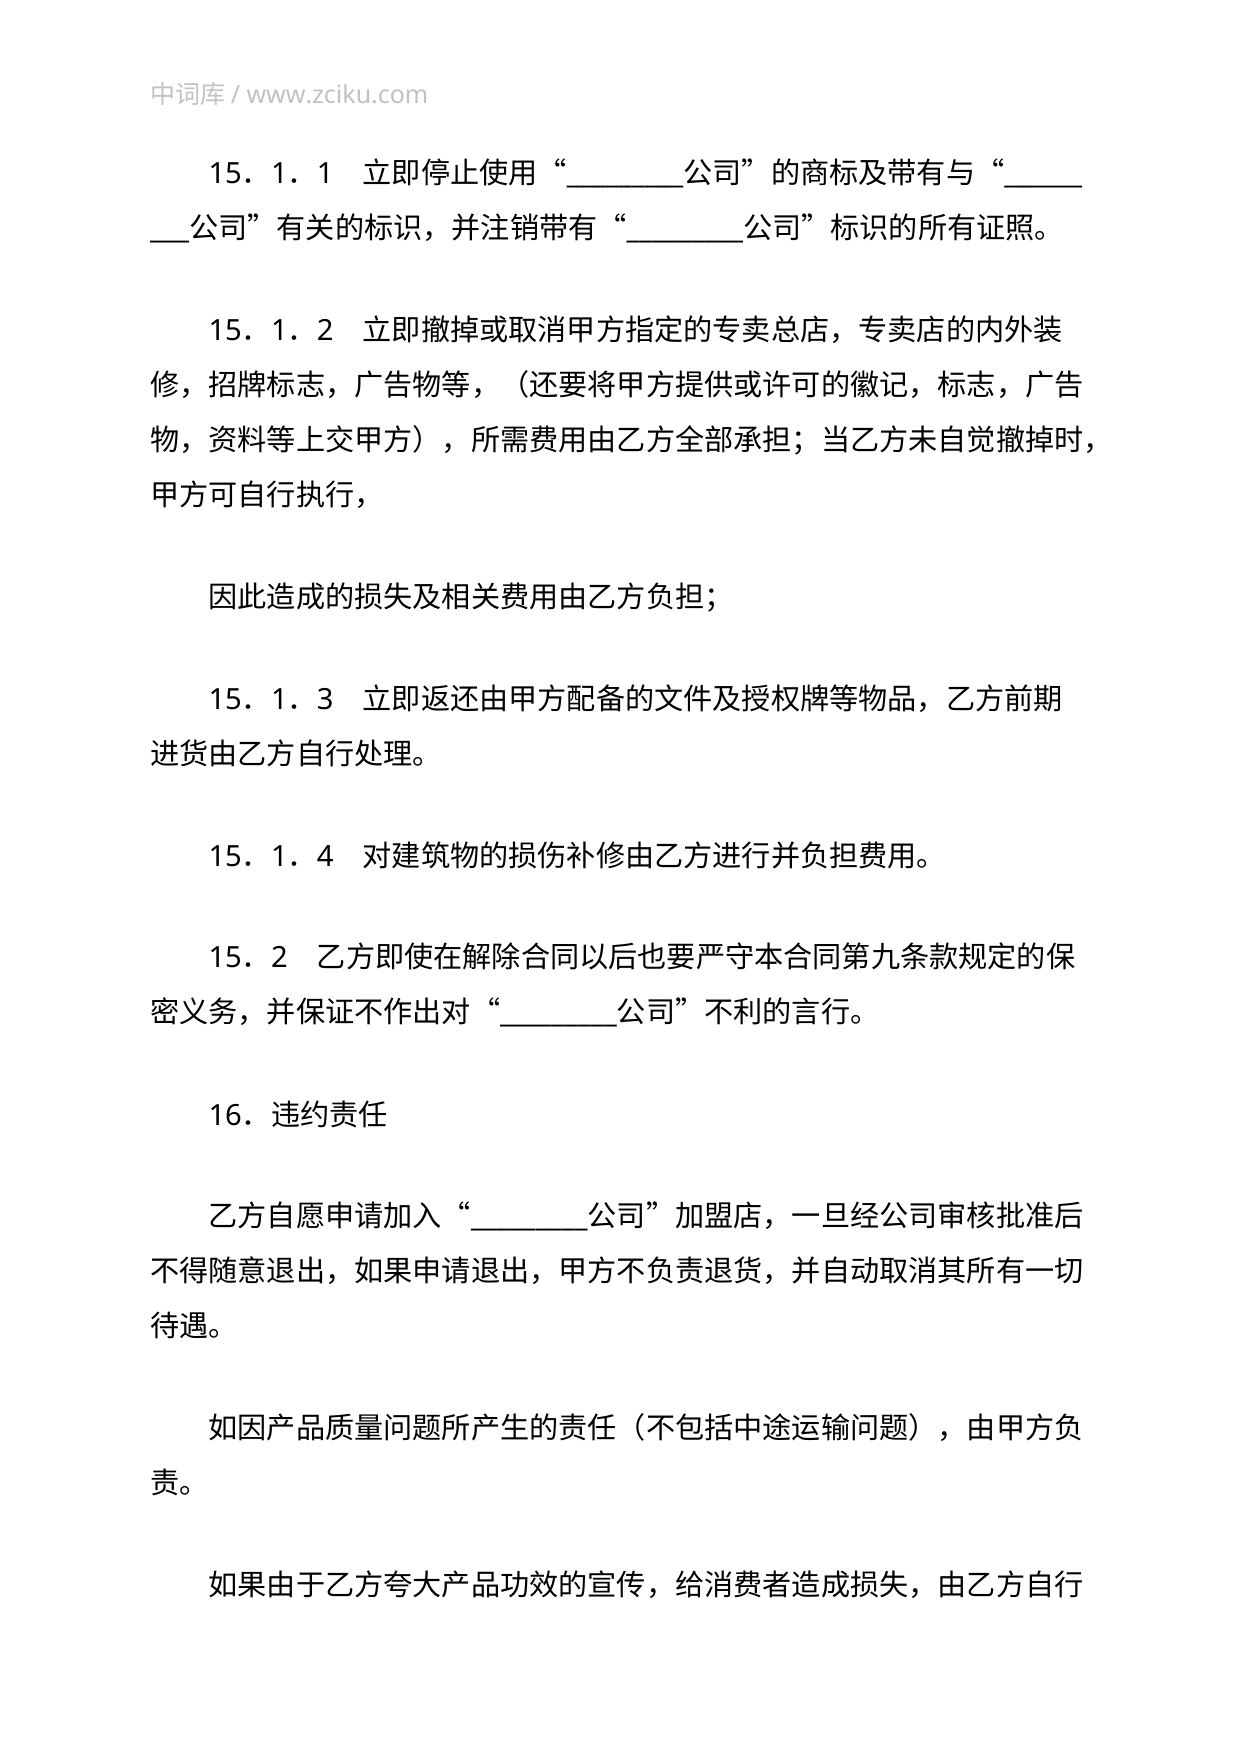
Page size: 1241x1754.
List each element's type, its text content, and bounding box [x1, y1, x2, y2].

text 如因产品质量问题所产生的责任（不包括中途运输问题），由甲方负责。 [150, 1405, 1090, 1502]
text 15．1．2 立即撤掉或取消甲方指定的专卖总店，专卖店的内外装修，招牌标志，广告物等，（还要将甲方提供或许可的徽记，标志，广告物，资料等上交甲方），所需费用由乙方全部承担；当乙方未自觉撤掉时，甲方可自行执行， [150, 307, 1090, 514]
text 15．1．3 立即返还由甲方配备的文件及授权牌等物品，乙方前期进货由乙方自行处理。 [150, 675, 1090, 773]
text 乙方自愿申请加入“_________公司”加盟店，一旦经公司审核批准后不得随意退出，如果申请退出，甲方不负责退货，并自动取消其所有一切待遇。 [150, 1193, 1090, 1345]
text 16．违约责任 [150, 1091, 1090, 1133]
text 15．1．1 立即停止使用“_________公司”的商标及带有与“_________公司”有关的标识，并注销带有“_________公司”标识的所有证照。 [150, 150, 1090, 247]
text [150, 1561, 1090, 1604]
text 15．1．4 对建筑物的损伤补修由乙方进行并负担费用。 [150, 832, 1090, 874]
text 因此造成的损失及相关费用由乙方负担； [150, 573, 1090, 616]
text 15．2 乙方即使在解除合同以后也要严守本合同第九条款规定的保密义务，并保证不作出对“_________公司”不利的言行。 [150, 934, 1090, 1031]
